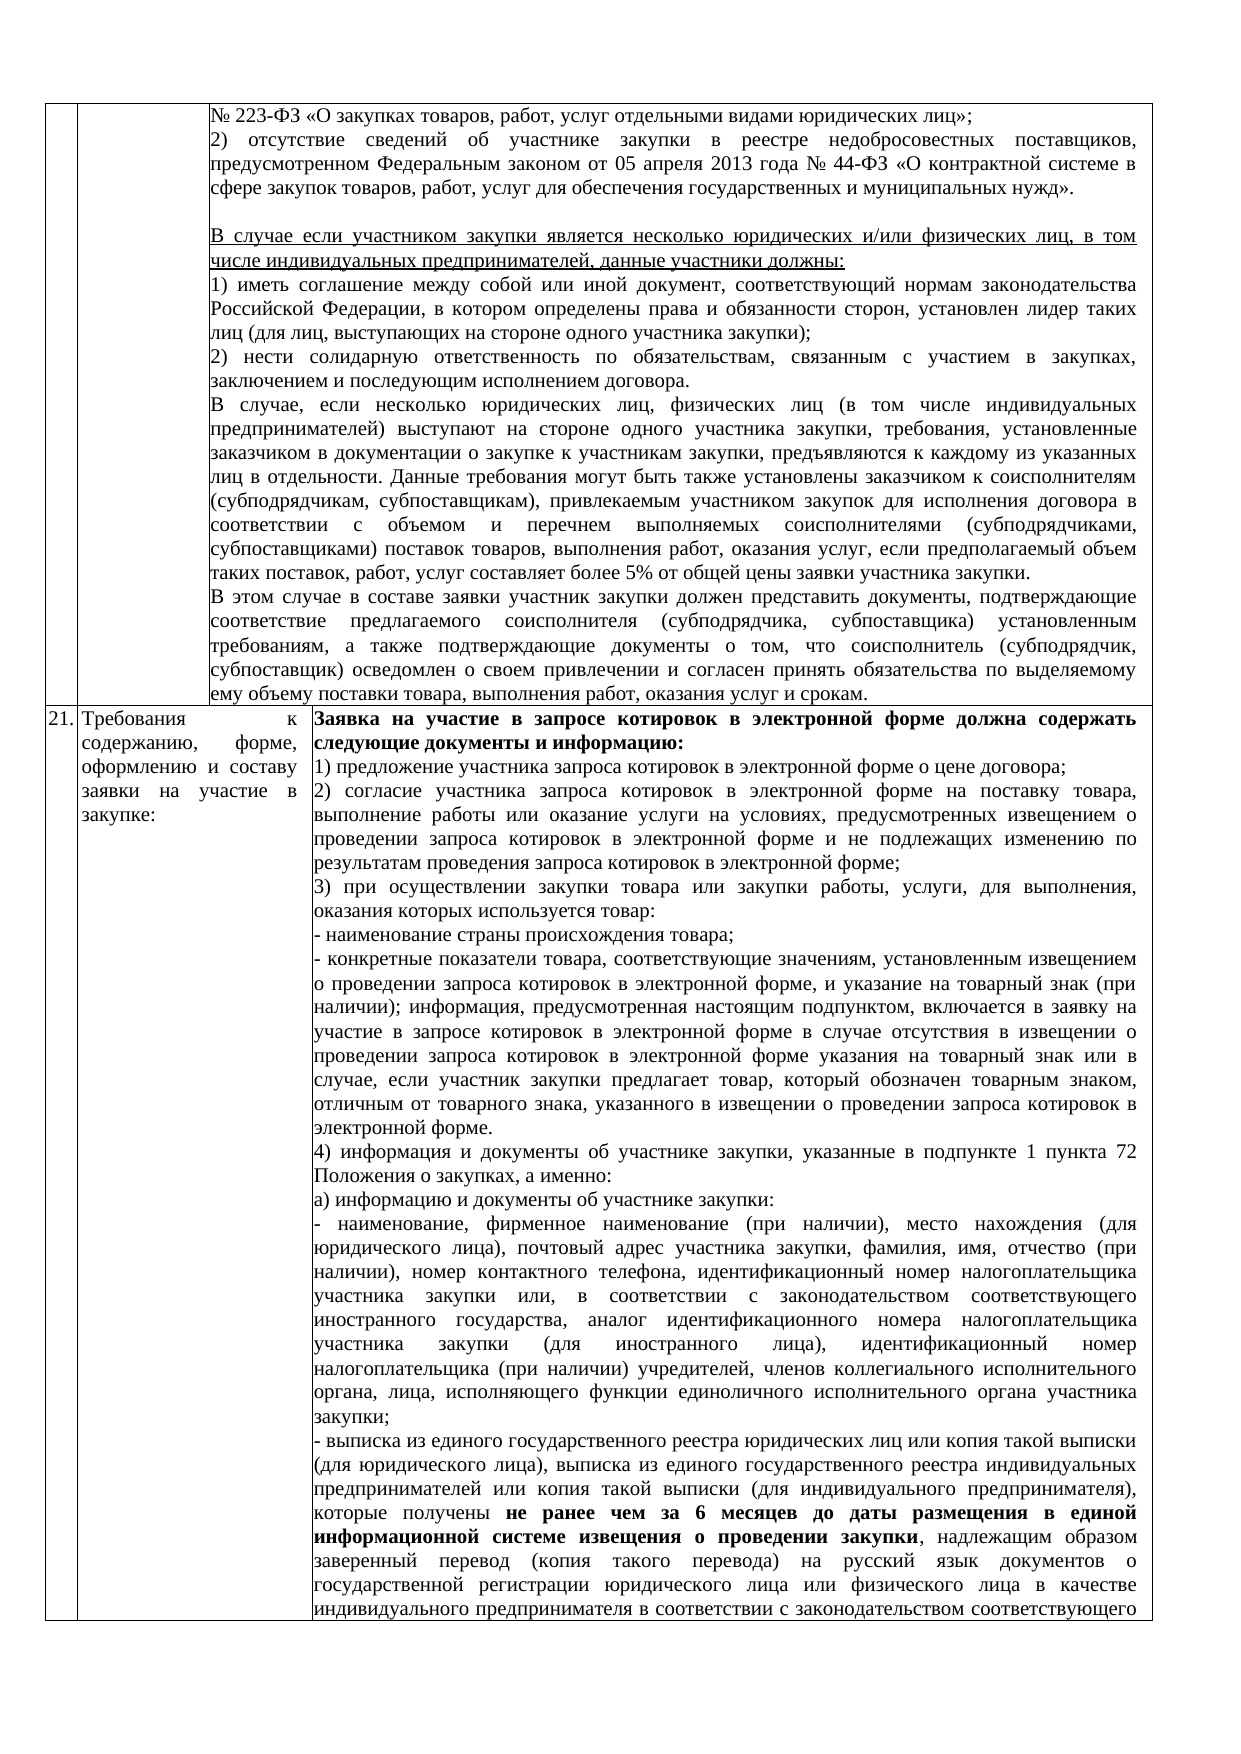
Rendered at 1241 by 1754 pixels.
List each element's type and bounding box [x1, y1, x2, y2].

table_cell [78, 104, 209, 705]
table_cell [46, 706, 77, 1620]
table_cell [313, 706, 1152, 1620]
table_cell [210, 104, 1152, 705]
table_cell [78, 706, 312, 1620]
table_cell [46, 104, 77, 705]
